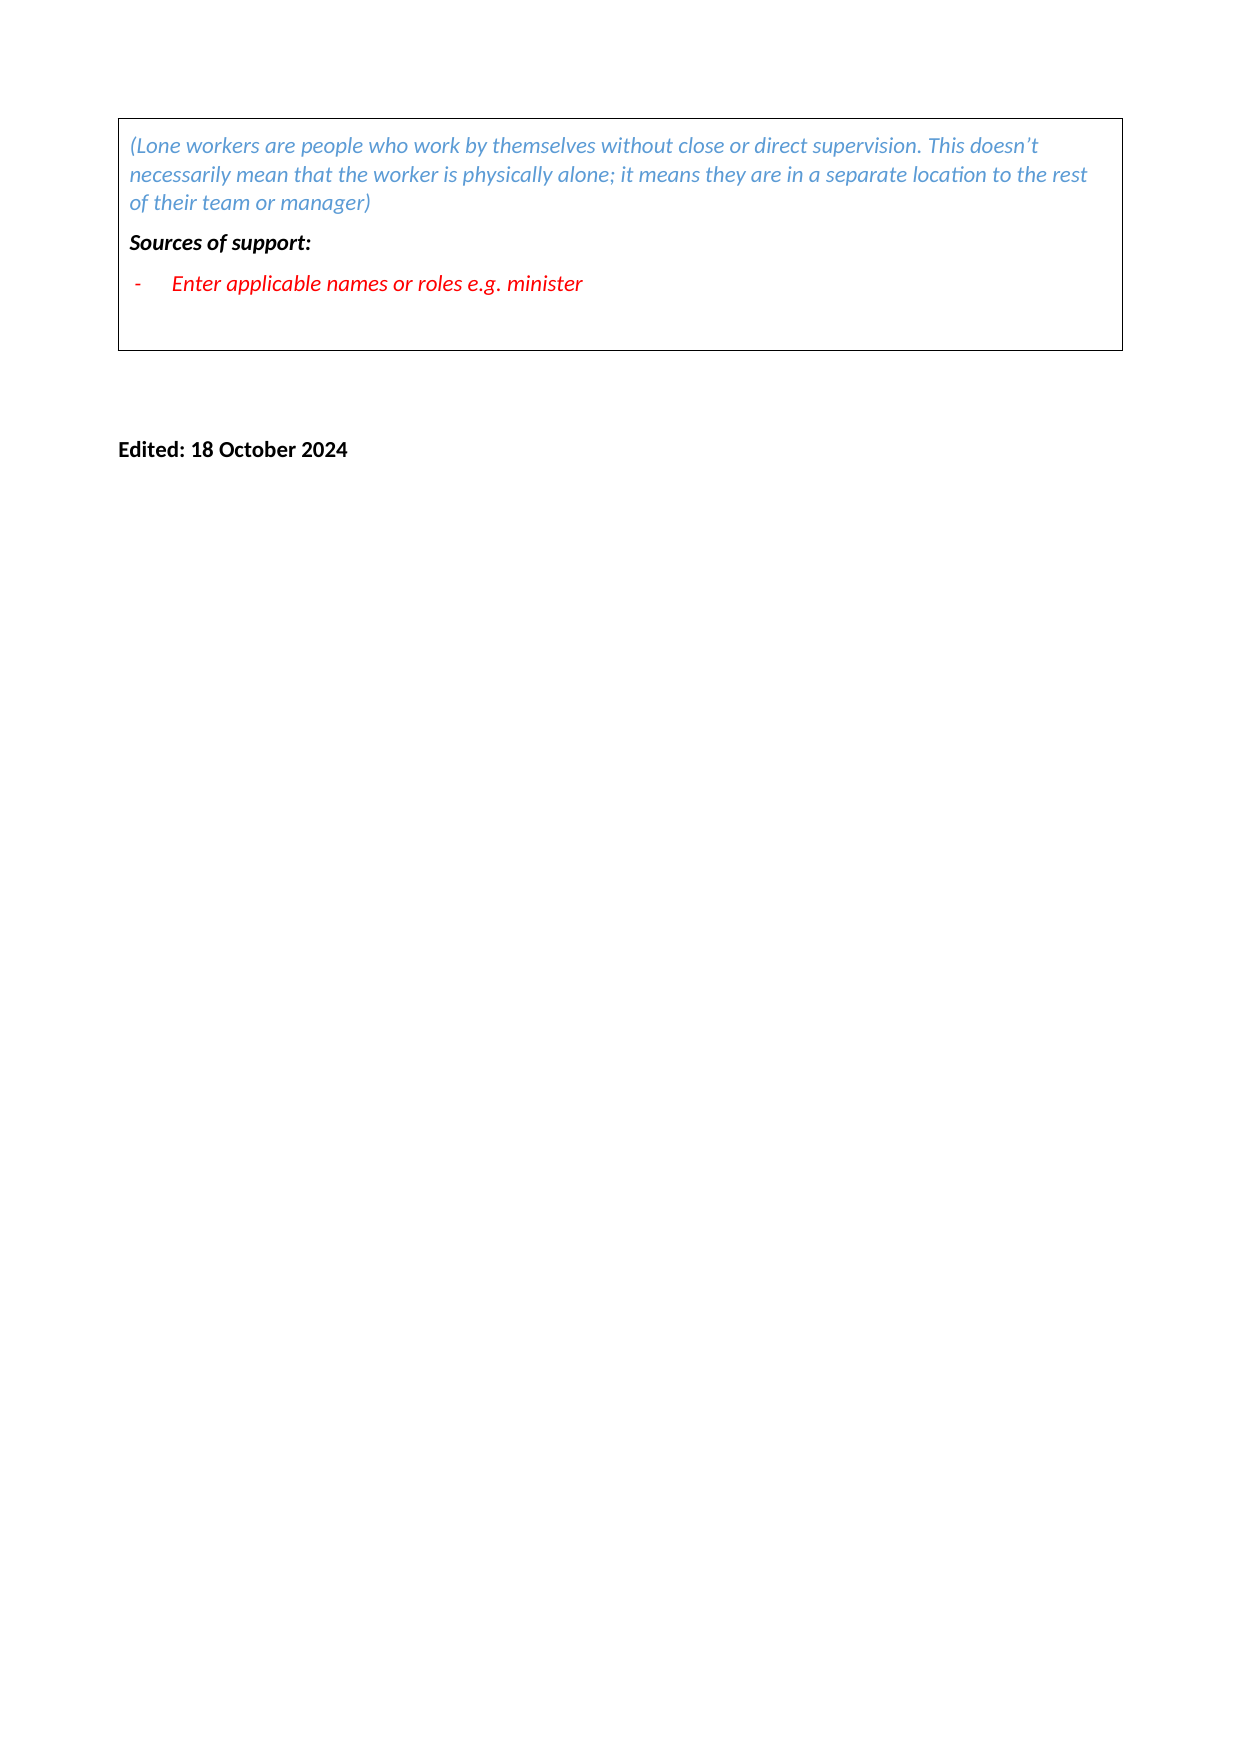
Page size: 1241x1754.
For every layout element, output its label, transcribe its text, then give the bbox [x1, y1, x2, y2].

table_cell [119, 119, 1122, 350]
text Edited: 18 October 2024 [118, 435, 1122, 463]
